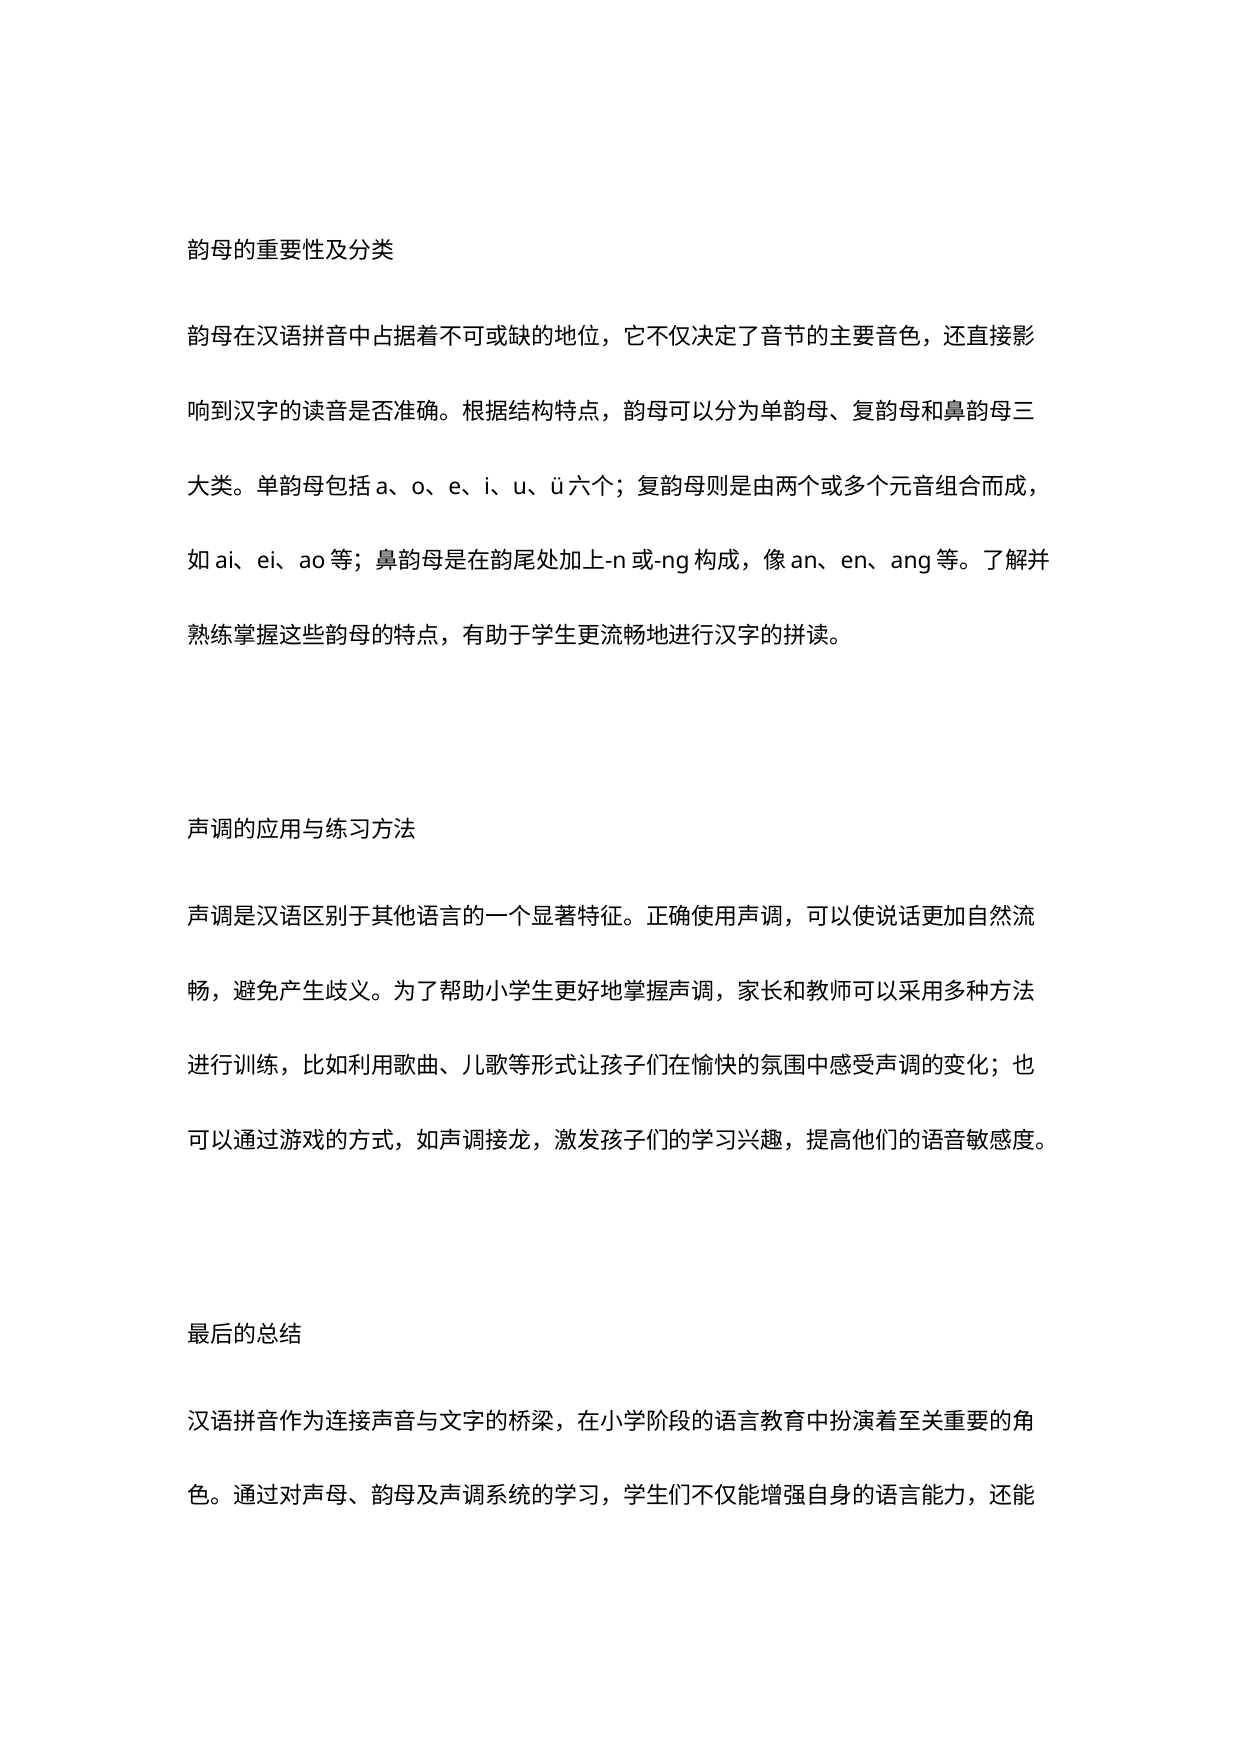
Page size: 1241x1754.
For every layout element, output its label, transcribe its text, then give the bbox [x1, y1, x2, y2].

text 韵母在汉语拼音中占据着不可或缺的地位，它不仅决定了音节的主要音色，还直接影响到汉字的读音是否准确。根据结构特点，韵母可以分为单韵母、复韵母和鼻韵母三大类。单韵母包括a、o、e、i、u、ü六个；复韵母则是由两个或多个元音组合而成，如ai、ei、ao等；鼻韵母是在韵尾处加上-n或-ng构成，像an、en、ang等。了解并熟练掌握这些韵母的特点，有助于学生更流畅地进行汉字的拼读。 [187, 302, 1053, 666]
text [187, 1387, 1053, 1527]
text 韵母的重要性及分类 [187, 216, 1053, 281]
text 声调是汉语区别于其他语言的一个显著特征。正确使用声调，可以使说话更加自然流畅，避免产生歧义。为了帮助小学生更好地掌握声调，家长和教师可以采用多种方法进行训练，比如利用歌曲、儿歌等形式让孩子们在愉快的氛围中感受声调的变化；也可以通过游戏的方式，如声调接龙，激发孩子们的学习兴趣，提高他们的语音敏感度。 [187, 882, 1053, 1171]
text 最后的总结 [187, 1300, 1053, 1365]
text 声调的应用与练习方法 [187, 795, 1053, 860]
